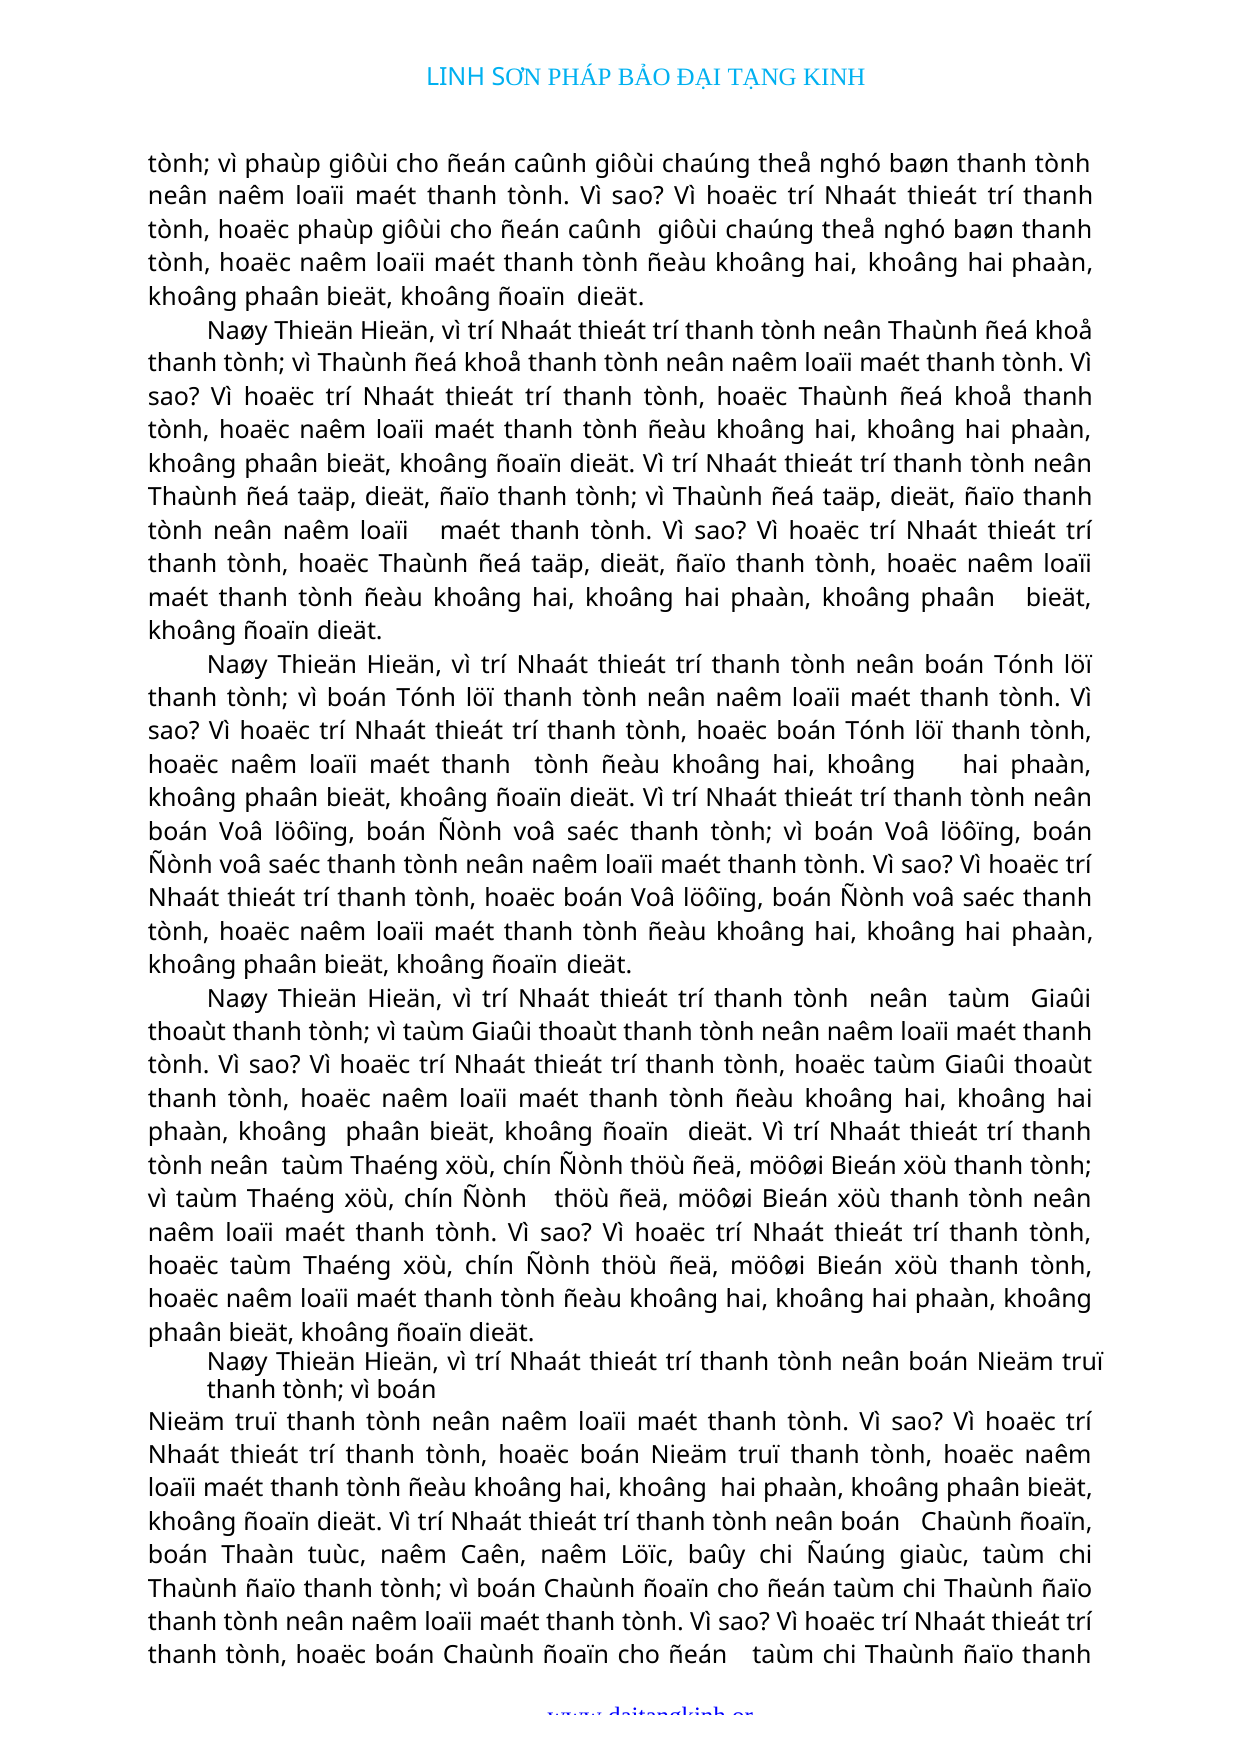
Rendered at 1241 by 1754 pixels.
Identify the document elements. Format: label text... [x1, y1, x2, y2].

text Naøy Thieän Hieän, vì trí Nhaát thieát trí thanh tònh neân boán Nieäm truï thanh tònh; vì boán [207, 1349, 1105, 1404]
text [148, 1404, 1093, 1671]
text Naøy Thieän Hieän, vì trí Nhaát thieát trí thanh tònh neân Thaùnh ñeá khoå thanh tònh; vì Thaùnh ñeá khoå thanh tònh neân naêm loaïi maét thanh tònh. Vì sao? Vì hoaëc trí Nhaát thieát trí thanh tònh, hoaëc Thaùnh ñeá khoå thanh tònh, hoaëc naêm loaïi maét thanh tònh ñeàu khoâng hai, khoâng hai phaàn, khoâng phaân bieät, khoâng ñoaïn dieät. Vì trí Nhaát thieát trí thanh tònh neân Thaùnh ñeá taäp, dieät, ñaïo thanh tònh; vì Thaùnh ñeá taäp, dieät, ñaïo thanh tònh neân naêm loaïi maét thanh tònh. Vì sao? Vì hoaëc trí Nhaát thieát trí thanh tònh, hoaëc Thaùnh ñeá taäp, dieät, ñaïo thanh tònh, hoaëc naêm loaïi maét thanh tònh ñeàu khoâng hai, khoâng hai phaàn, khoâng phaân bieät, khoâng ñoaïn dieät. [148, 312, 1093, 647]
text tònh; vì phaùp giôùi cho ñeán caûnh giôùi chaúng theå nghó baøn thanh tònh neân naêm loaïi maét thanh tònh. Vì sao? Vì hoaëc trí Nhaát thieát trí thanh tònh, hoaëc phaùp giôùi cho ñeán caûnh giôùi chaúng theå nghó baøn thanh tònh, hoaëc naêm loaïi maét thanh tònh ñeàu khoâng hai, khoâng hai phaàn, khoâng phaân bieät, khoâng ñoaïn dieät. [148, 145, 1093, 312]
text Naøy Thieän Hieän, vì trí Nhaát thieát trí thanh tònh neân boán Tónh löï thanh tònh; vì boán Tónh löï thanh tònh neân naêm loaïi maét thanh tònh. Vì sao? Vì hoaëc trí Nhaát thieát trí thanh tònh, hoaëc boán Tónh löï thanh tònh, hoaëc naêm loaïi maét thanh tònh ñeàu khoâng hai, khoâng hai phaàn, khoâng phaân bieät, khoâng ñoaïn dieät. Vì trí Nhaát thieát trí thanh tònh neân boán Voâ löôïng, boán Ñònh voâ saéc thanh tònh; vì boán Voâ löôïng, boán Ñònh voâ saéc thanh tònh neân naêm loaïi maét thanh tònh. Vì sao? Vì hoaëc trí Nhaát thieát trí thanh tònh, hoaëc boán Voâ löôïng, boán Ñònh voâ saéc thanh tònh, hoaëc naêm loaïi maét thanh tònh ñeàu khoâng hai, khoâng hai phaàn, khoâng phaân bieät, khoâng ñoaïn dieät. [148, 647, 1093, 981]
text Naøy Thieän Hieän, vì trí Nhaát thieát trí thanh tònh neân taùm Giaûi thoaùt thanh tònh; vì taùm Giaûi thoaùt thanh tònh neân naêm loaïi maét thanh tònh. Vì sao? Vì hoaëc trí Nhaát thieát trí thanh tònh, hoaëc taùm Giaûi thoaùt thanh tònh, hoaëc naêm loaïi maét thanh tònh ñeàu khoâng hai, khoâng hai phaàn, khoâng phaân bieät, khoâng ñoaïn dieät. Vì trí Nhaát thieát trí thanh tònh neân taùm Thaéng xöù, chín Ñònh thöù ñeä, möôøi Bieán xöù thanh tònh; vì taùm Thaéng xöù, chín Ñònh thöù ñeä, möôøi Bieán xöù thanh tònh neân naêm loaïi maét thanh tònh. Vì sao? Vì hoaëc trí Nhaát thieát trí thanh tònh, hoaëc taùm Thaéng xöù, chín Ñònh thöù ñeä, möôøi Bieán xöù thanh tònh, hoaëc naêm loaïi maét thanh tònh ñeàu khoâng hai, khoâng hai phaàn, khoâng phaân bieät, khoâng ñoaïn dieät. [148, 981, 1093, 1349]
